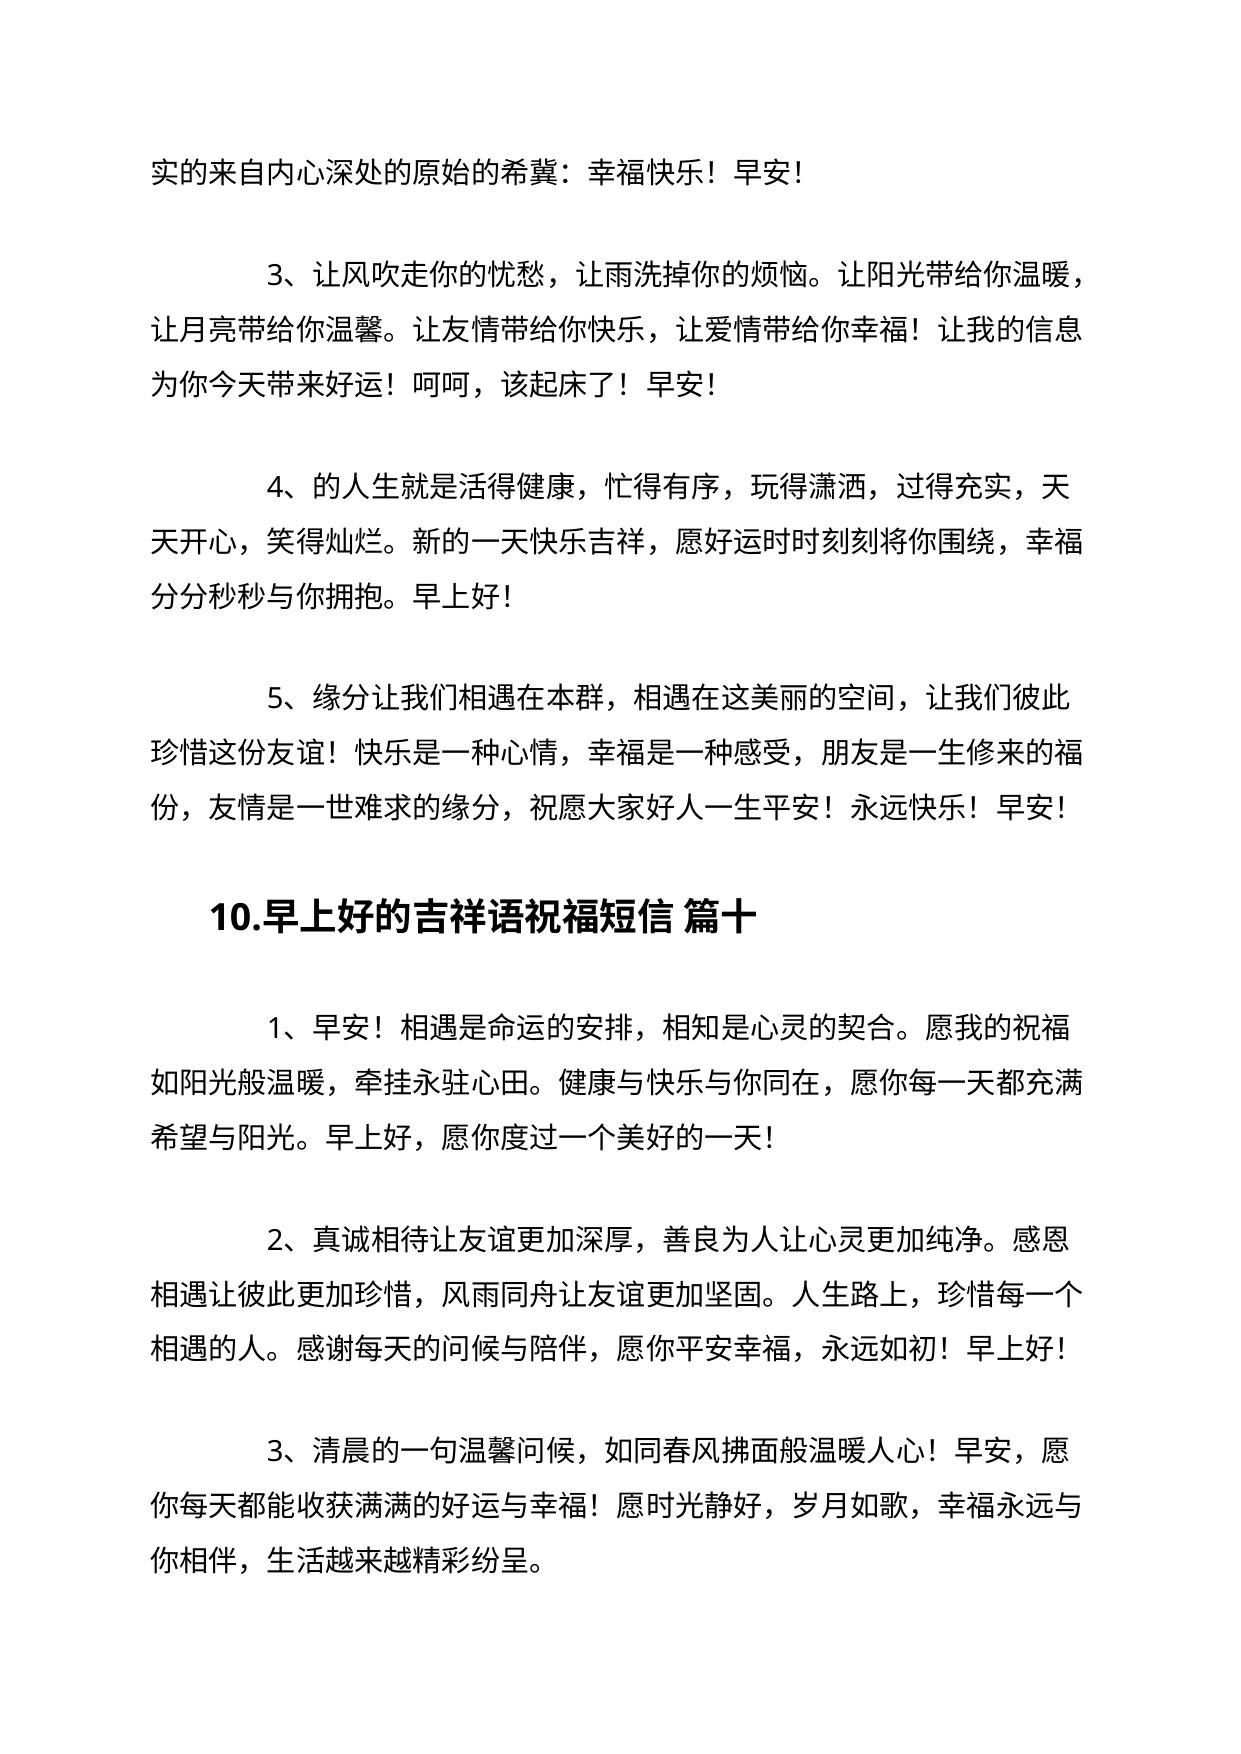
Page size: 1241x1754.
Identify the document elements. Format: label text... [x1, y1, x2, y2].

text 3、清晨的一句温馨问候，如同春风拂面般温暖人心！早安，愿你每天都能收获满满的好运与幸福！愿时光静好，岁月如歌，幸福永远与你相伴，生活越来越精彩纷呈。 [150, 1428, 1090, 1580]
text 1、早安！相遇是命运的安排，相知是心灵的契合。愿我的祝福如阳光般温暖，牵挂永驻心田。健康与快乐与你同在，愿你每一天都充满希望与阳光。早上好，愿你度过一个美好的一天！ [150, 1004, 1090, 1157]
text 10.早上好的吉祥语祝福短信 篇十 [150, 887, 1090, 941]
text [150, 150, 1090, 192]
text 5、缘分让我们相遇在本群，相遇在这美丽的空间，让我们彼此珍惜这份友谊！快乐是一种心情，幸福是一种感受，朋友是一生修来的福份，友情是一世难求的缘分，祝愿大家好人一生平安！永远快乐！早安！ [150, 675, 1090, 827]
text 4、的人生就是活得健康，忙得有序，玩得潇洒，过得充实，天天开心，笑得灿烂。新的一天快乐吉祥，愿好运时时刻刻将你围绕，幸福分分秒秒与你拥抱。早上好！ [150, 463, 1090, 616]
text 3、让风吹走你的忧愁，让雨洗掉你的烦恼。让阳光带给你温暖，让月亮带给你温馨。让友情带给你快乐，让爱情带给你幸福！让我的信息为你今天带来好运！呵呵，该起床了！早安！ [150, 252, 1090, 404]
text 2、真诚相待让友谊更加深厚，善良为人让心灵更加纯净。感恩相遇让彼此更加珍惜，风雨同舟让友谊更加坚固。人生路上，珍惜每一个相遇的人。感谢每天的问候与陪伴，愿你平安幸福，永远如初！早上好！ [150, 1216, 1090, 1368]
